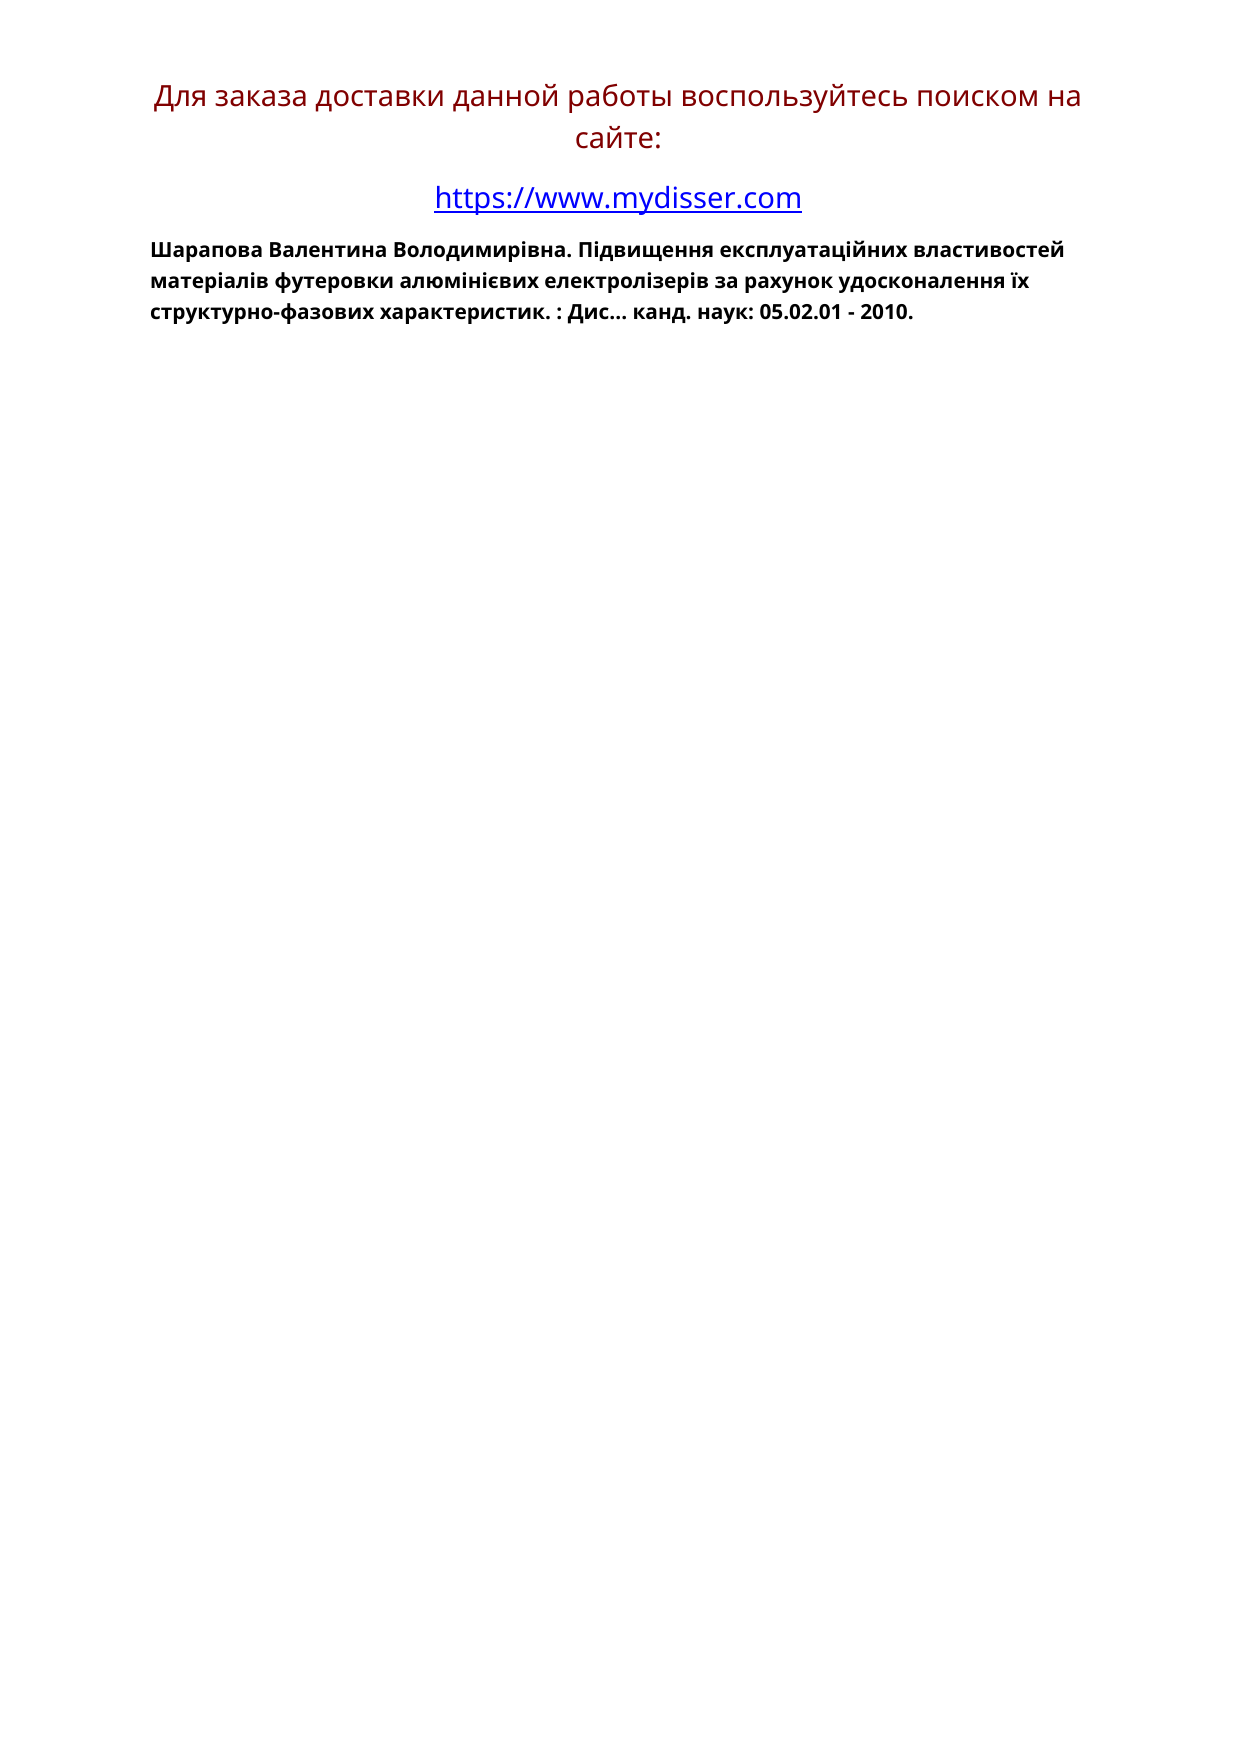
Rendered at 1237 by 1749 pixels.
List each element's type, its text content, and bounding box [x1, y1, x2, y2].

text Шарапова Валентина Володимирівна. Підвищення експлуатаційних властивостей матеріалів футеровки алюмінієвих електролізерів за рахунок удосконалення їх структурно-фазових характеристик. : Дис... канд. наук: 05.02.01 - 2010. [150, 236, 1086, 325]
